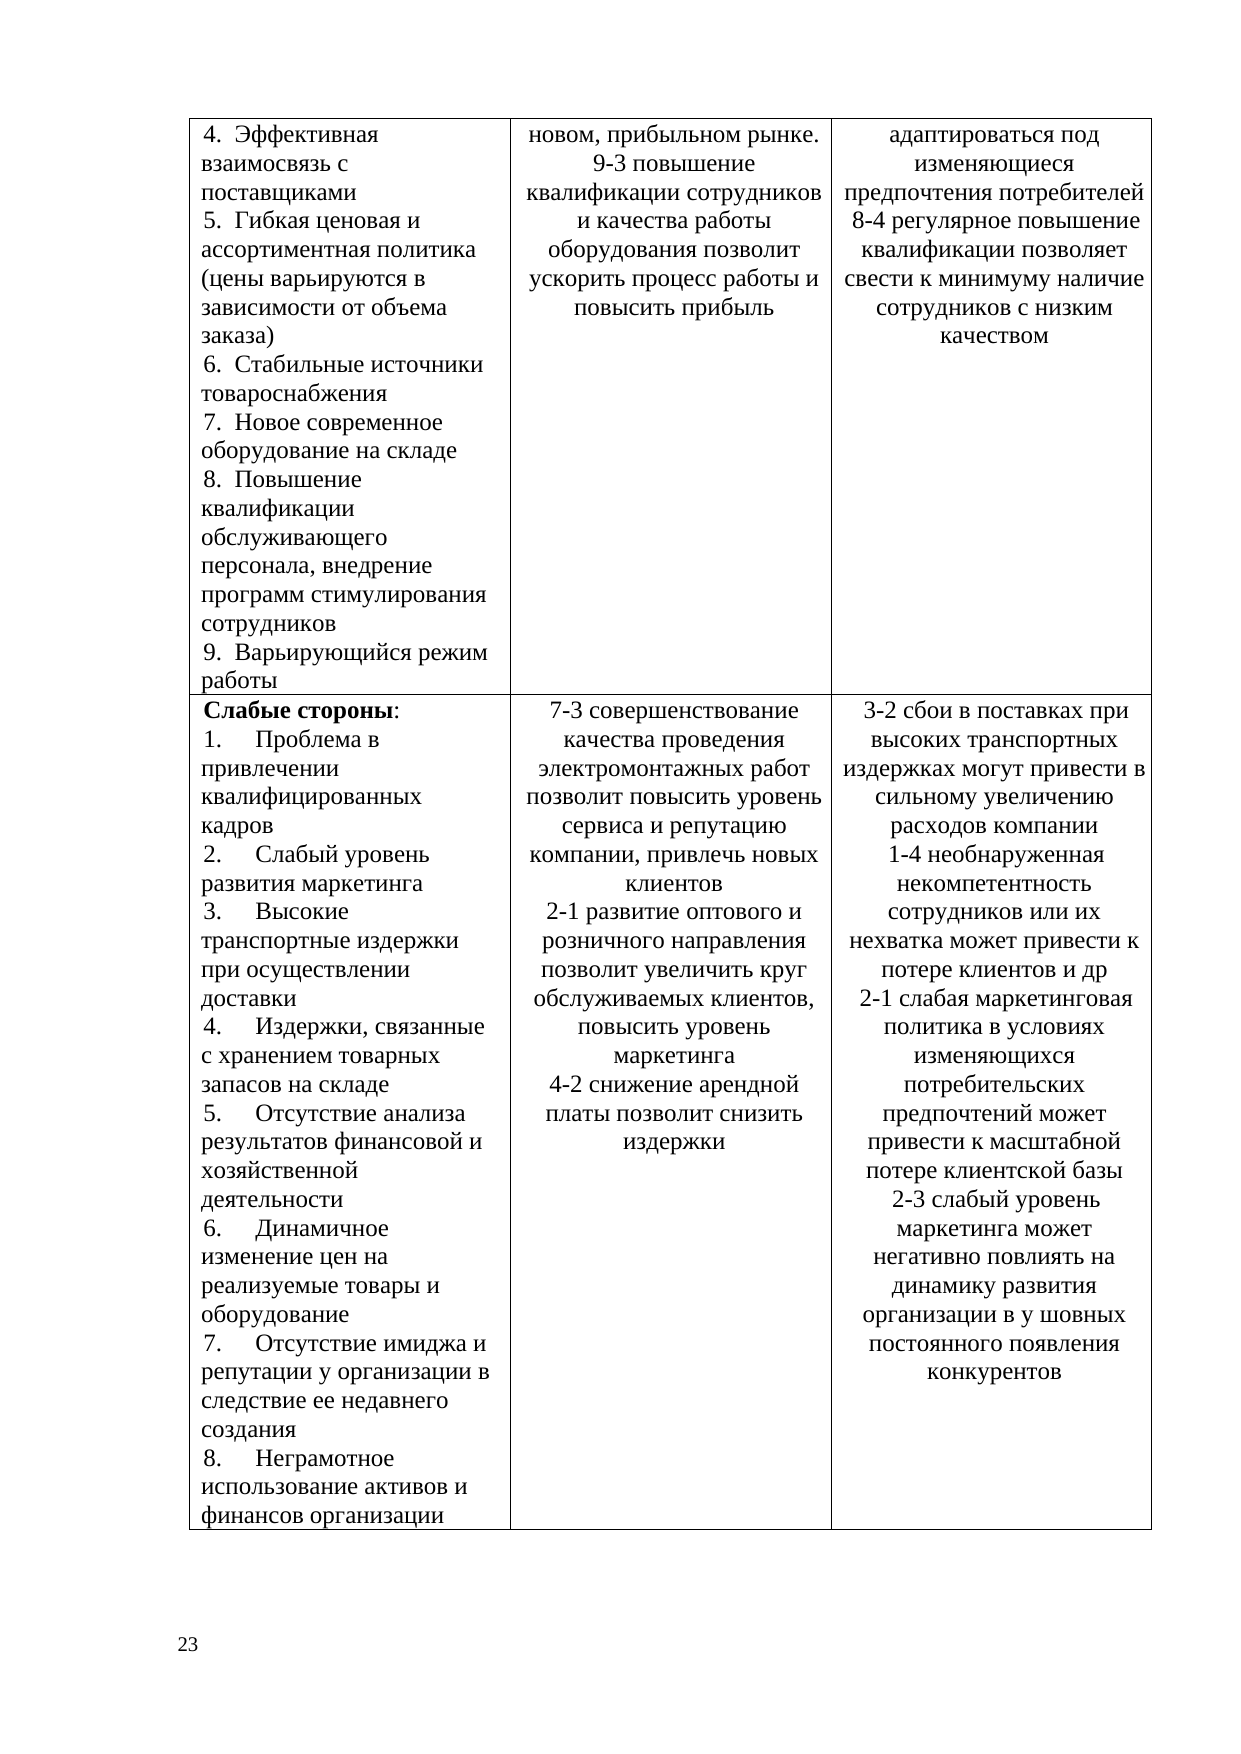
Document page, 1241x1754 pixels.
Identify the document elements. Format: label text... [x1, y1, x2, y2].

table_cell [190, 119, 510, 694]
table_cell 3-2 сбои в поставках при высоких транспортных издержках могут привести в сильному увеличению расходов компании 1-4 необнаруженная некомпетентность сотрудников или их нехватка может привести к потере клиентов и др 2-1 слабая маркетинговая политика в условиях изменяющихся потребительских предпочтений может привести к масштабной потере клиентской базы 2-3 слабый уровень маркетинга может негативно повлиять на динамику развития организации в у шовных постоянного появления конкурентов [832, 695, 1151, 1529]
table_cell Слабые стороны: Проблема в привлечении квалифицированных кадров Слабый уровень развития маркетинга Высокие транспортные издержки при осуществлении доставки Издержки, связанные с хранением товарных запасов на складе Отсутствие анализа результатов финансовой и хозяйственной деятельности Динамичное изменение цен на реализуемые товары и оборудование Отсутствие имиджа и репутации у организации в следствие ее недавнего создания Неграмотное использование активов и финансов организации [190, 695, 510, 1529]
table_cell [511, 119, 831, 694]
table_cell 7-3 совершенствование качества проведения электромонтажных работ позволит повысить уровень сервиса и репутацию компании, привлечь новых клиентов 2-1 развитие оптового и розничного направления позволит увеличить круг обслуживаемых клиентов, повысить уровень маркетинга 4-2 снижение арендной платы позволит снизить издержки [511, 695, 831, 1529]
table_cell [832, 119, 1151, 694]
